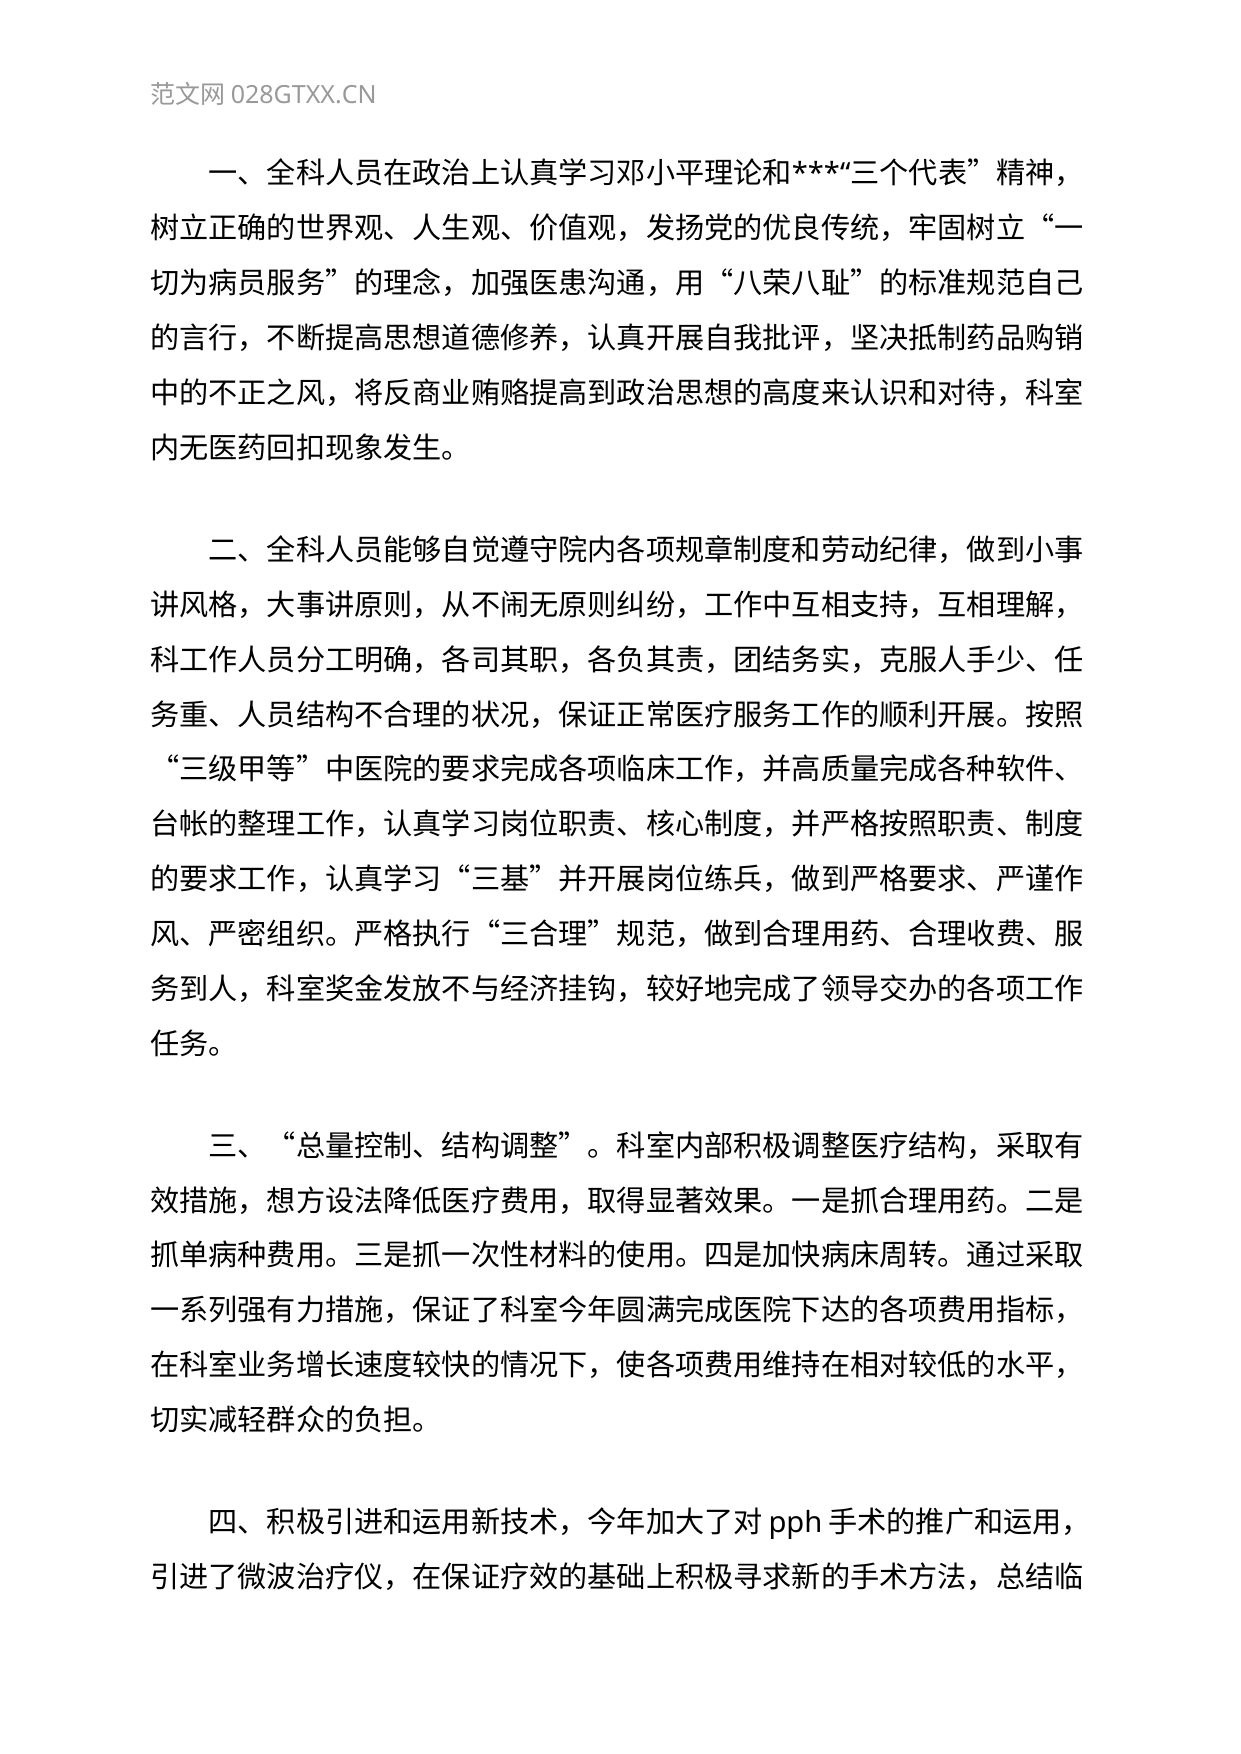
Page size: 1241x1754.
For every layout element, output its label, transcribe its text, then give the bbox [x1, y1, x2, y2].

text 一、全科人员在政治上认真学习邓小平理论和***“三个代表”精神，树立正确的世界观、人生观、价值观，发扬党的优良传统，牢固树立“一切为病员服务”的理念，加强医患沟通，用“八荣八耻”的标准规范自己的言行，不断提高思想道德修养，认真开展自我批评，坚决抵制药品购销中的不正之风，将反商业贿赂提高到政治思想的高度来认识和对待，科室内无医药回扣现象发生。 [150, 150, 1090, 467]
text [150, 1498, 1090, 1596]
text 二、全科人员能够自觉遵守院内各项规章制度和劳动纪律，做到小事讲风格，大事讲原则，从不闹无原则纠纷，工作中互相支持，互相理解，科工作人员分工明确，各司其职，各负其责，团结务实，克服人手少、任务重、人员结构不合理的状况，保证正常医疗服务工作的顺利开展。按照“三级甲等”中医院的要求完成各项临床工作，并高质量完成各种软件、台帐的整理工作，认真学习岗位职责、核心制度，并严格按照职责、制度的要求工作，认真学习“三基”并开展岗位练兵，做到严格要求、严谨作风、严密组织。严格执行“三合理”规范，做到合理用药、合理收费、服务到人，科室奖金发放不与经济挂钩，较好地完成了领导交办的各项工作任务。 [150, 526, 1090, 1063]
text 三、“总量控制、结构调整”。科室内部积极调整医疗结构，采取有效措施，想方设法降低医疗费用，取得显著效果。一是抓合理用药。二是抓单病种费用。三是抓一次性材料的使用。四是加快病床周转。通过采取一系列强有力措施，保证了科室今年圆满完成医院下达的各项费用指标，在科室业务增长速度较快的情况下，使各项费用维持在相对较低的水平，切实减轻群众的负担。 [150, 1122, 1090, 1439]
